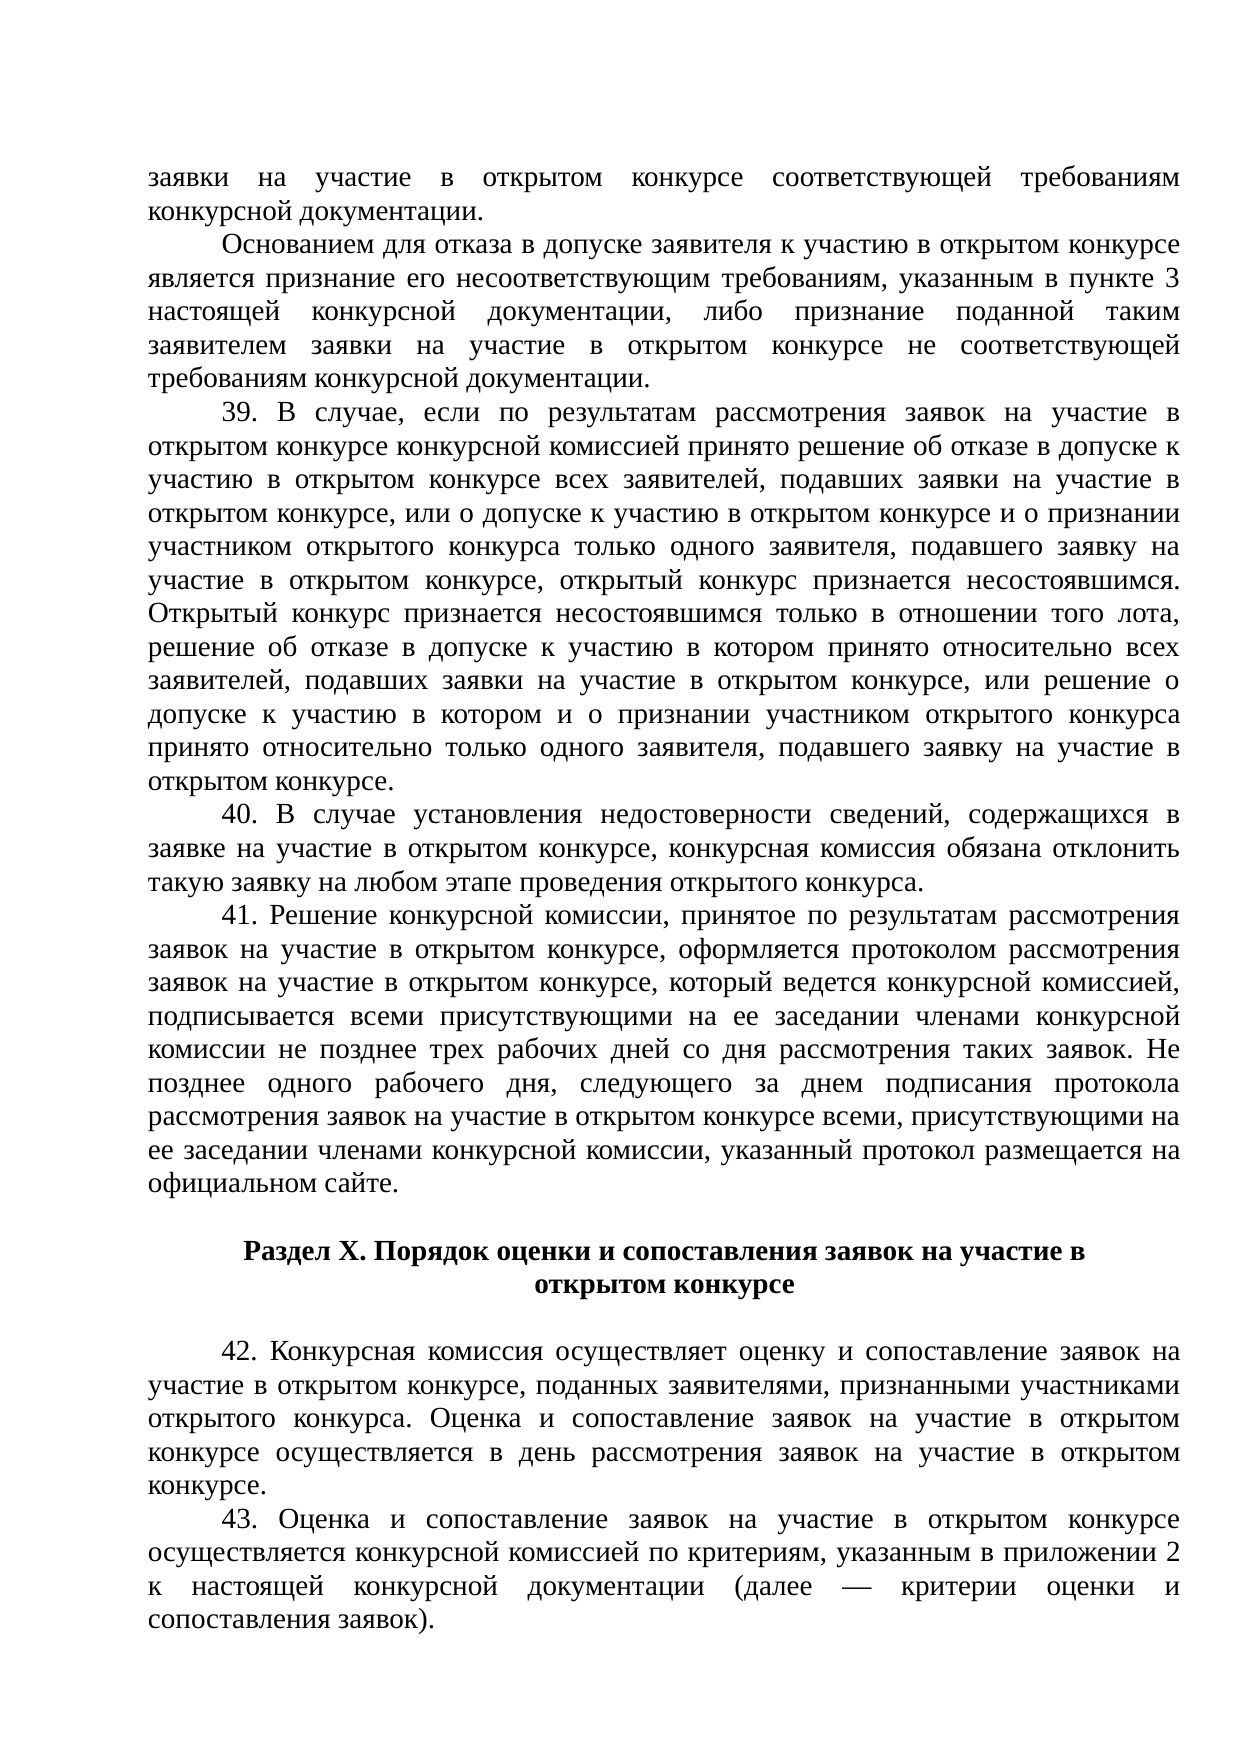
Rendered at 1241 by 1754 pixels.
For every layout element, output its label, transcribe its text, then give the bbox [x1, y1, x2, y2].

text 40. В случае установления недостоверности сведений, содержащихся в заявке на участие в открытом конкурсе, конкурсная комиссия обязана отклонить такую заявку на любом этапе проведения открытого конкурса. [148, 797, 1181, 897]
text 43. Оценка и сопоставление заявок на участие в открытом конкурсе осуществляется конкурсной комиссией по критериям, указанным в приложении 2 к настоящей конкурсной документации (далее — критерии оценки и сопоставления заявок). [148, 1501, 1181, 1635]
text 41. Решение конкурсной комиссии, принятое по результатам рассмотрения заявок на участие в открытом конкурсе, оформляется протоколом рассмотрения заявок на участие в открытом конкурсе, который ведется конкурсной комиссией, подписывается всеми присутствующими на ее заседании членами конкурсной комиссии не позднее трех рабочих дней со дня рассмотрения таких заявок. Не позднее одного рабочего дня, следующего за днем подписания протокола рассмотрения заявок на участие в открытом конкурсе всеми, присутствующими на ее заседании членами конкурсной комиссии, указанный протокол размещается на официальном сайте. [148, 897, 1181, 1199]
text открытом конкурсе [148, 1266, 1181, 1300]
text 39. В случае, если по результатам рассмотрения заявок на участие в открытом конкурсе конкурсной комиссией принято решение об отказе в допуске к участию в открытом конкурсе всех заявителей, подавших заявки на участие в открытом конкурсе, или о допуске к участию в открытом конкурсе и о признании участником открытого конкурса только одного заявителя, подавшего заявку на участие в открытом конкурсе, открытый конкурс признается несостоявшимся. Открытый конкурс признается несостоявшимся только в отношении того лота, решение об отказе в допуске к участию в котором принято относительно всех заявителей, подавших заявки на участие в открытом конкурсе, или решение о допуске к участию в котором и о признании участником открытого конкурса принято относительно только одного заявителя, подавшего заявку на участие в открытом конкурсе. [148, 394, 1181, 797]
text 42. Конкурсная комиссия осуществляет оценку и сопоставление заявок на участие в открытом конкурсе, поданных заявителями, признанными участниками открытого конкурса. Оценка и сопоставление заявок на участие в открытом конкурсе осуществляется в день рассмотрения заявок на участие в открытом конкурсе. [148, 1333, 1181, 1501]
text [148, 159, 1181, 226]
text Раздел X. Порядок оценки и сопоставления заявок на участие в [148, 1233, 1181, 1266]
text Основанием для отказа в допуске заявителя к участию в открытом конкурсе является признание его несоответствующим требованиям, указанным в пункте 3 настоящей конкурсной документации, либо признание поданной таким заявителем заявки на участие в открытом конкурсе не соответствующей требованиям конкурсной документации. [148, 226, 1181, 394]
